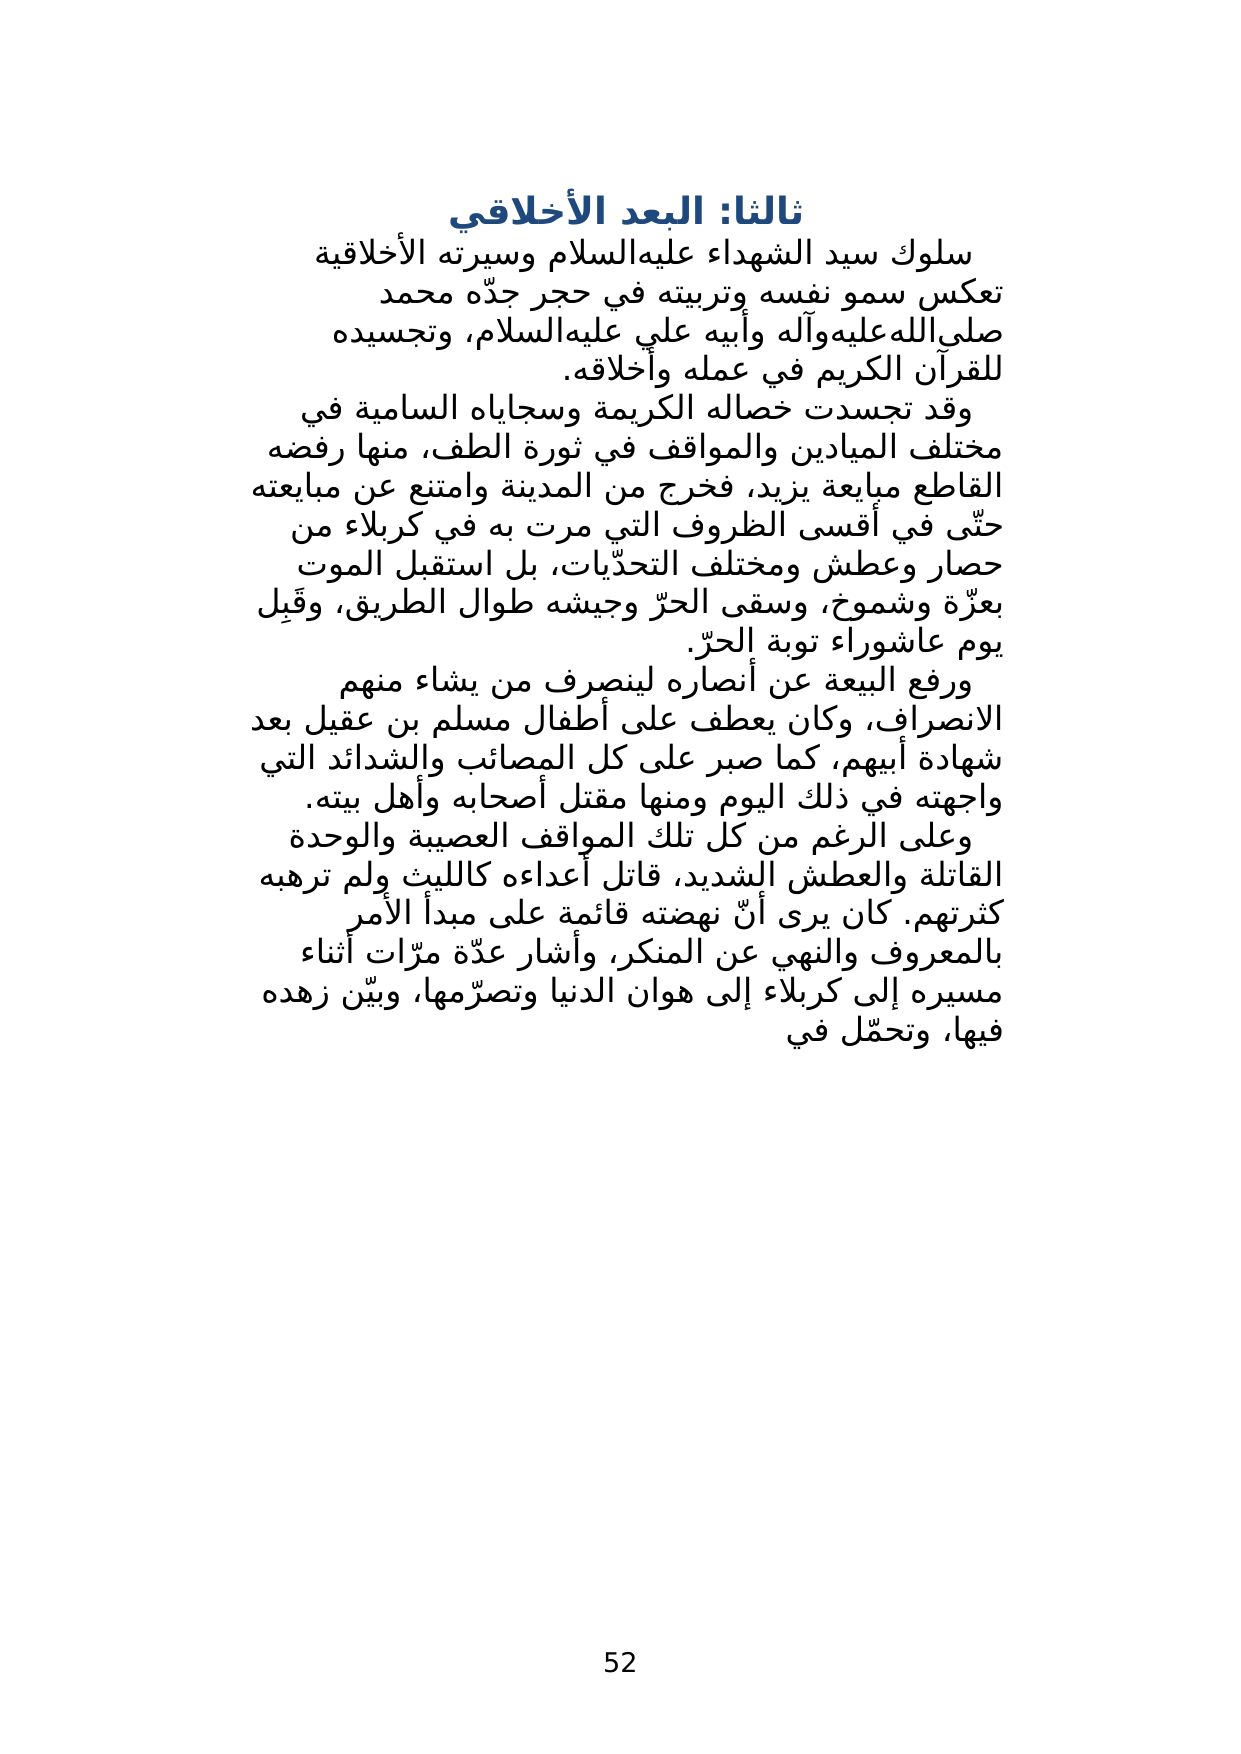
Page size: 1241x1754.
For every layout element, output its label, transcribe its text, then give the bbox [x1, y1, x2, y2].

text ورفع البيعة عن أنصاره لينصرف من يشاء منهم الانصراف، وكان يعطف على أطفال مسلم بن عقيل بعد شهادة أبيهم، كما صبر على كل المصائب والشدائد التي واجهته في ذلك اليوم ومنها مقتل أصحابه وأهل بيته. [236, 661, 1004, 816]
subtitle ثالثا: البعد الأخلاقي [236, 190, 1004, 233]
text وقد تجسدت خصاله الكريمة وسجاياه السامية في مختلف الميادين والمواقف في ثورة الطف، منها رفضه القاطع مبايعة يزيد، فخرج من المدينة وامتنع عن مبايعته حتّى في أقسى الظروف التي مرت به في كربلاء من حصار وعطش ومختلف التحدّيات، بل استقبل الموت بعزّة وشموخ، وسقى الحرّ وجيشه طوال الطريق، وقَبِل يوم عاشوراء توبة الحرّ. [236, 389, 1004, 661]
text سلوك سيد الشهداء عليه‌السلام وسيرته الأخلاقية تعكس سمو نفسه وتربيته في حجر جدّه محمد صلى‌الله‌عليه‌وآله وأبيه علي عليه‌السلام، وتجسيده للقرآن الكريم في عمله وأخلاقه. [236, 233, 1004, 389]
text وعلى الرغم من كل تلك المواقف العصيبة والوحدة القاتلة والعطش الشديد، قاتل أعداءه كالليث ولم ترهبه كثرتهم. كان يرى أنّ نهضته قائمة على مبدأ الأمر بالمعروف والنهي عن المنكر، وأشار عدّة مرّات أثناء مسيره إلى كربلاء إلى هوان الدنيا وتصرّمها، وبيّن زهده فيها، وتحمّل في [236, 816, 1004, 1049]
